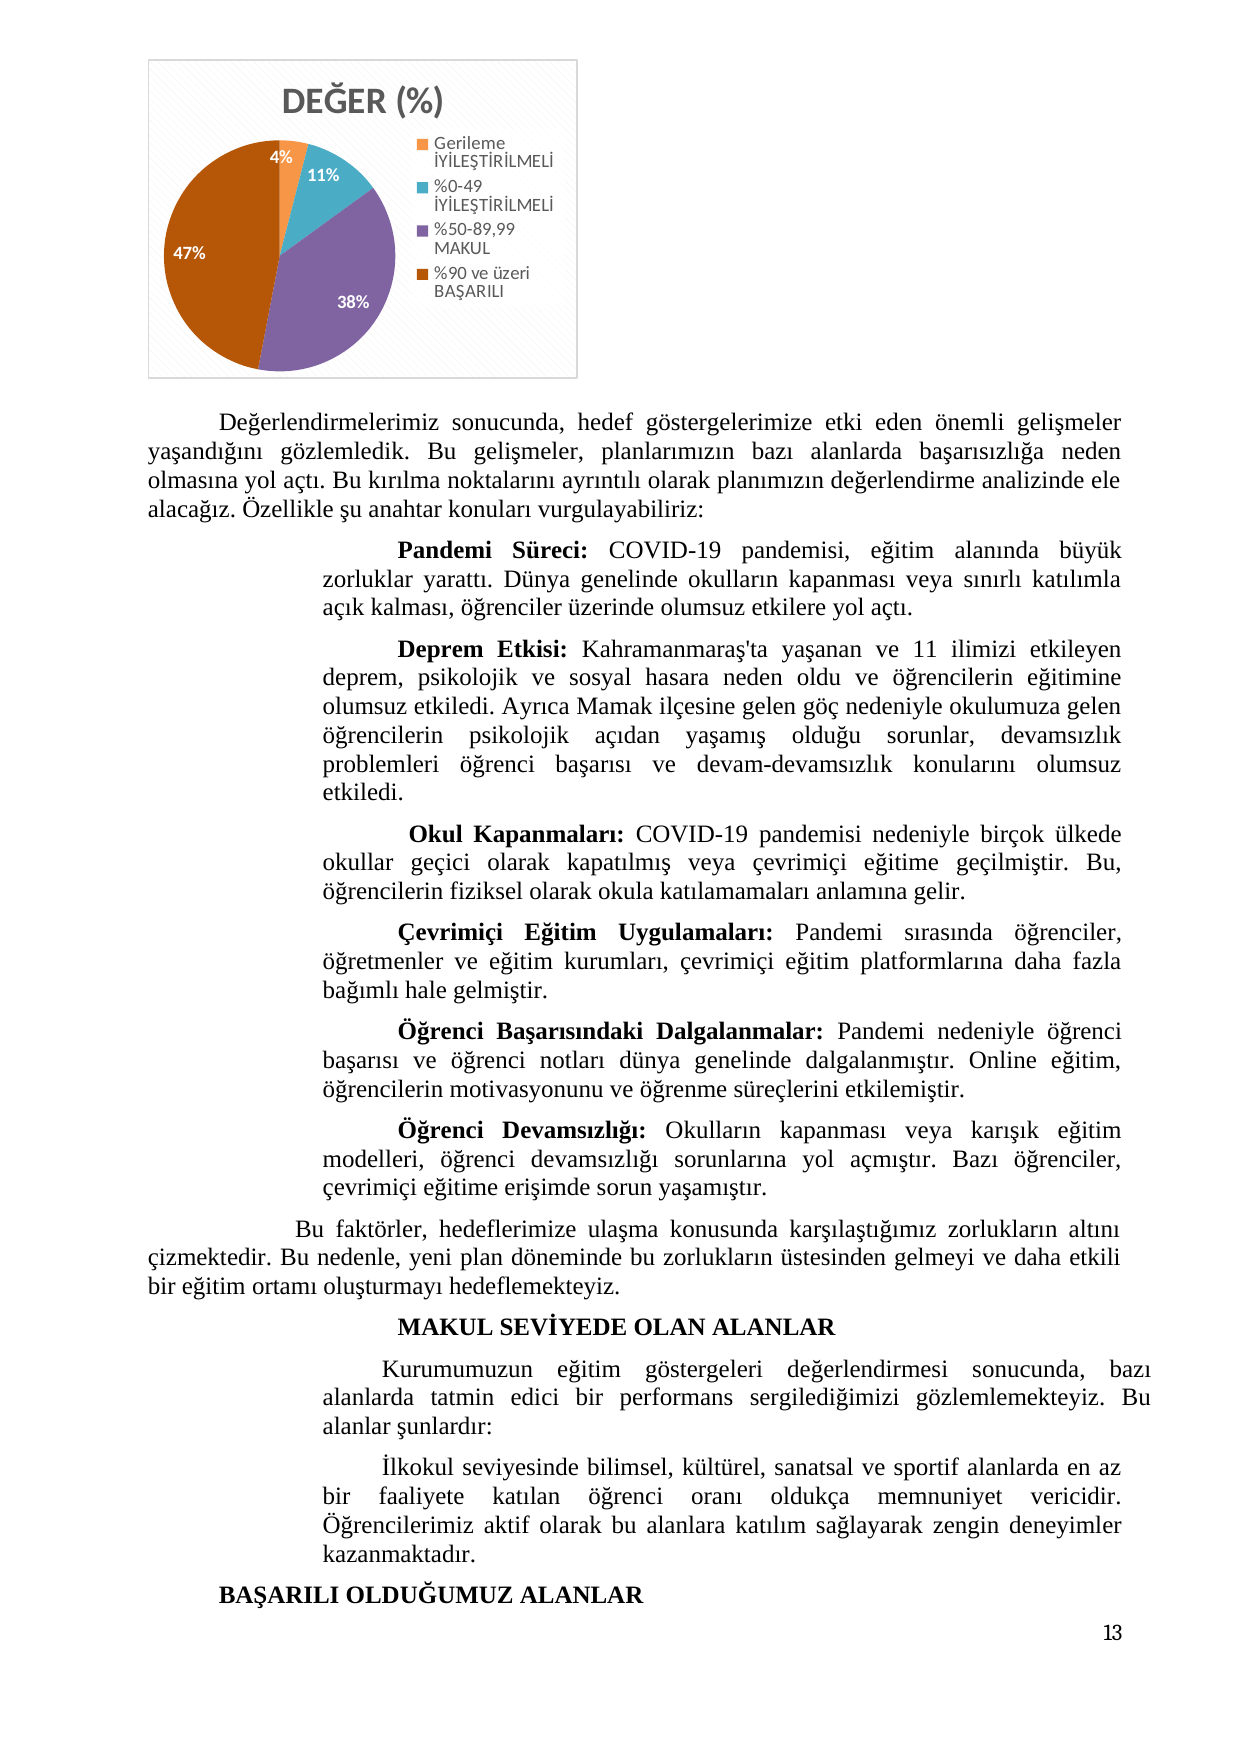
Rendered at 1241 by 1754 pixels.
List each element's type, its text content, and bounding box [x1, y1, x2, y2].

text Kurumumuzun eğitim göstergeleri değerlendirmesi sonucunda, bazı alanlarda tatmin edici bir performans sergilediğimizi gözlemlemekteyiz. Bu alanlar şunlardır: [322, 1354, 1151, 1440]
text Öğrenci Başarısındaki Dalgalanmalar: Pandemi nedeniyle öğrenci başarısı ve öğrenci notları dünya genelinde dalgalanmıştır. Online eğitim, öğrencilerin motivasyonunu ve öğrenme süreçlerini etkilemiştir. [322, 1016, 1122, 1102]
text Çevrimiçi Eğitim Uygulamaları: Pandemi sırasında öğrenciler, öğretmenler ve eğitim kurumları, çevrimiçi eğitim platformlarına daha fazla bağımlı hale gelmiştir. [322, 917, 1122, 1004]
text Deprem Etkisi: Kahramanmaraş'ta yaşanan ve 11 ilimizi etkileyen deprem, psikolojik ve sosyal hasara neden oldu ve öğrencilerin eğitimine olumsuz etkiledi. Ayrıca Mamak ilçesine gelen göç nedeniyle okulumuza gelen öğrencilerin psikolojik açıdan yaşamış olduğu sorunlar, devamsızlık problemleri öğrenci başarısı ve devam-devamsızlık konularını olumsuz etkiledi. [322, 634, 1122, 806]
text BAŞARILI OLDUĞUMUZ ALANLAR [148, 1580, 1122, 1609]
text Bu faktörler, hedeflerimize ulaşma konusunda karşılaştığımız zorlukların altını çizmektedir. Bu nedenle, yeni plan döneminde bu zorlukların üstesinden gelmeyi ve daha etkili bir eğitim ortamı oluşturmayı hedeflemekteyiz. [148, 1214, 1122, 1300]
text MAKUL SEVİYEDE OLAN ALANLAR [322, 1312, 1122, 1341]
text Değerlendirmelerimiz sonucunda, hedef göstergelerimize etki eden önemli gelişmeler yaşandığını gözlemledik. Bu gelişmeler, planlarımızın bazı alanlarda başarısızlığa neden olmasına yol açtı. Bu kırılma noktalarını ayrıntılı olarak planımızın değerlendirme analizinde ele alacağız. Özellikle şu anahtar konuları vurgulayabiliriz: [148, 407, 1122, 522]
text Okul Kapanmaları: COVID-19 pandemisi nedeniyle birçok ülkede okullar geçici olarak kapatılmış veya çevrimiçi eğitime geçilmiştir. Bu, öğrencilerin fiziksel olarak okula katılamamaları anlamına gelir. [322, 819, 1122, 905]
text İlkokul seviyesinde bilimsel, kültürel, sanatsal ve sportif alanlarda en az bir faaliyete katılan öğrenci oranı oldukça memnuniyet vericidir. Öğrencilerimiz aktif olarak bu alanlara katılım sağlayarak zengin deneyimler kazanmaktadır. [322, 1452, 1122, 1567]
text Pandemi Süreci: COVID-19 pandemisi, eğitim alanında büyük zorluklar yarattı. Dünya genelinde okulların kapanması veya sınırlı katılımla açık kalması, öğrenciler üzerinde olumsuz etkilere yol açtı. [322, 535, 1122, 621]
text Öğrenci Devamsızlığı: Okulların kapanması veya karışık eğitim modelleri, öğrenci devamsızlığı sorunlarına yol açmıştır. Bazı öğrenciler, çevrimiçi eğitime erişimde sorun yaşamıştır. [322, 1115, 1122, 1201]
